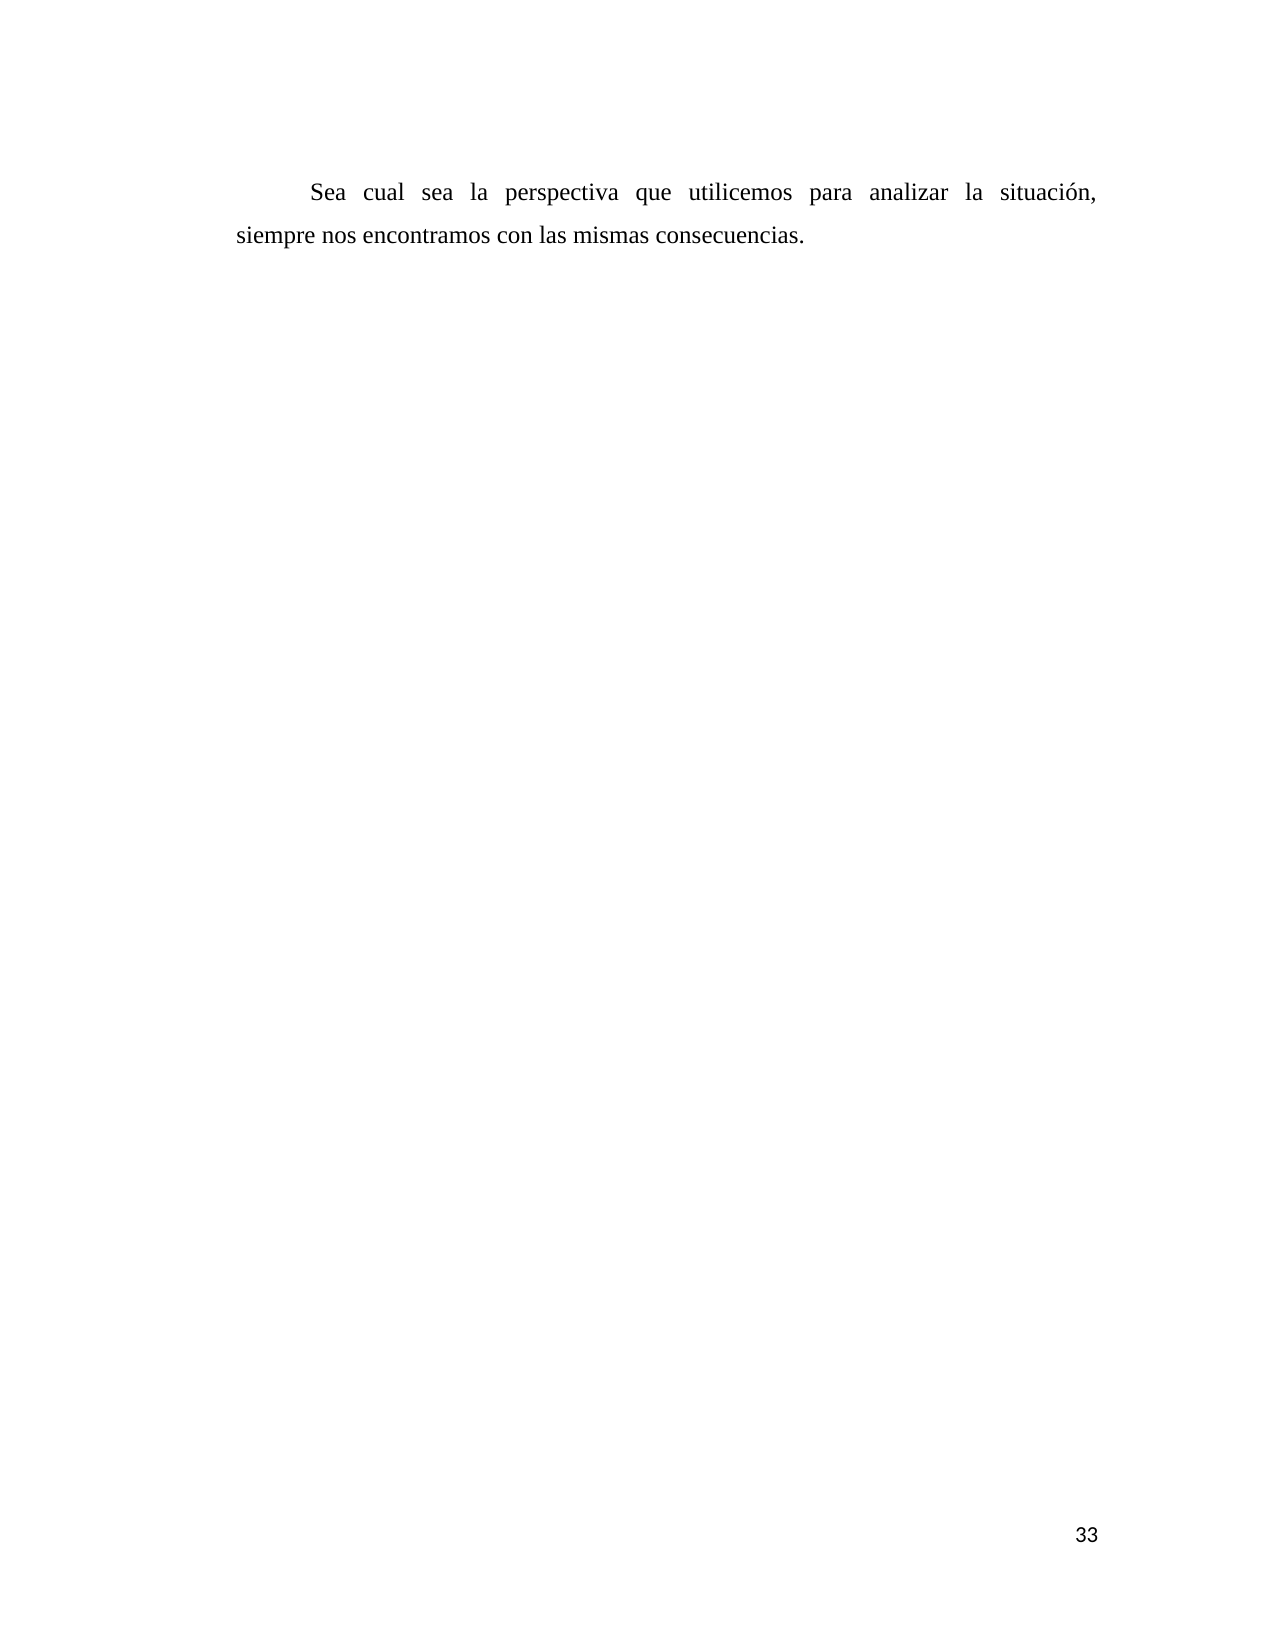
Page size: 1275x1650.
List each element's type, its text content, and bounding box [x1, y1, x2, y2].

text Sea cual sea la perspectiva que utilicemos para analizar la situación, siempre nos encontramos con las mismas consecuencias. [236, 177, 1098, 249]
